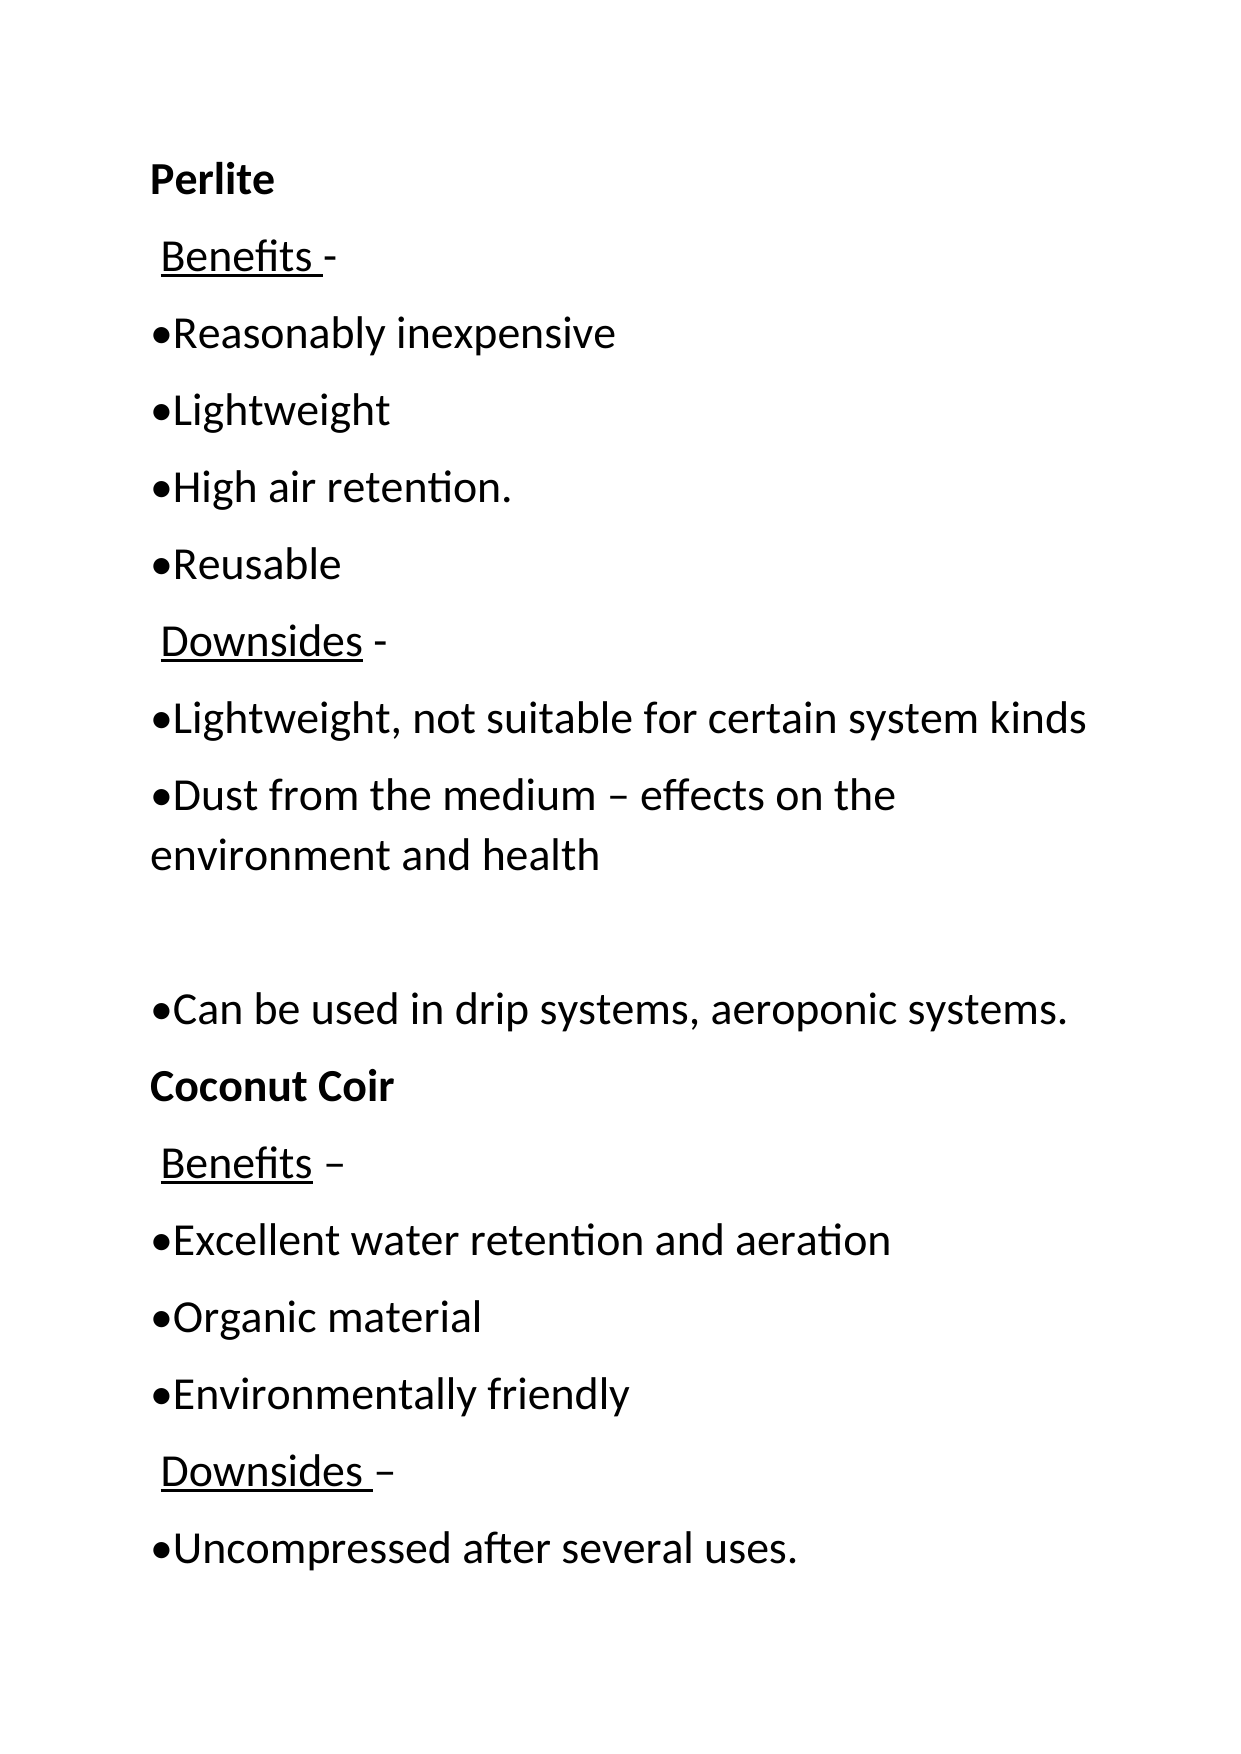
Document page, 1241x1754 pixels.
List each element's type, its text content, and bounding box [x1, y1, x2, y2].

text Benefits – [150, 1134, 1090, 1190]
text •Dust from the medium – effects on the environment and health [150, 766, 1090, 882]
text Coconut Coir [150, 1057, 1090, 1113]
text •Uncompressed after several uses. [150, 1519, 1090, 1575]
text •Lightweight, not suitable for certain system kinds [150, 689, 1090, 745]
text Downsides – [150, 1442, 1090, 1498]
text •Reasonably inexpensive [150, 304, 1090, 360]
text Downsides - [150, 612, 1090, 668]
text •High air retention. [150, 458, 1090, 514]
text •Reusable [150, 535, 1090, 591]
text •Lightweight [150, 381, 1090, 437]
text Perlite [150, 150, 1090, 206]
text •Excellent water retention and aeration [150, 1211, 1090, 1267]
text Benefits - [150, 227, 1090, 283]
text •Can be used in drip systems, aeroponic systems. [150, 980, 1090, 1036]
text •Organic material [150, 1288, 1090, 1344]
text •Environmentally friendly [150, 1365, 1090, 1421]
